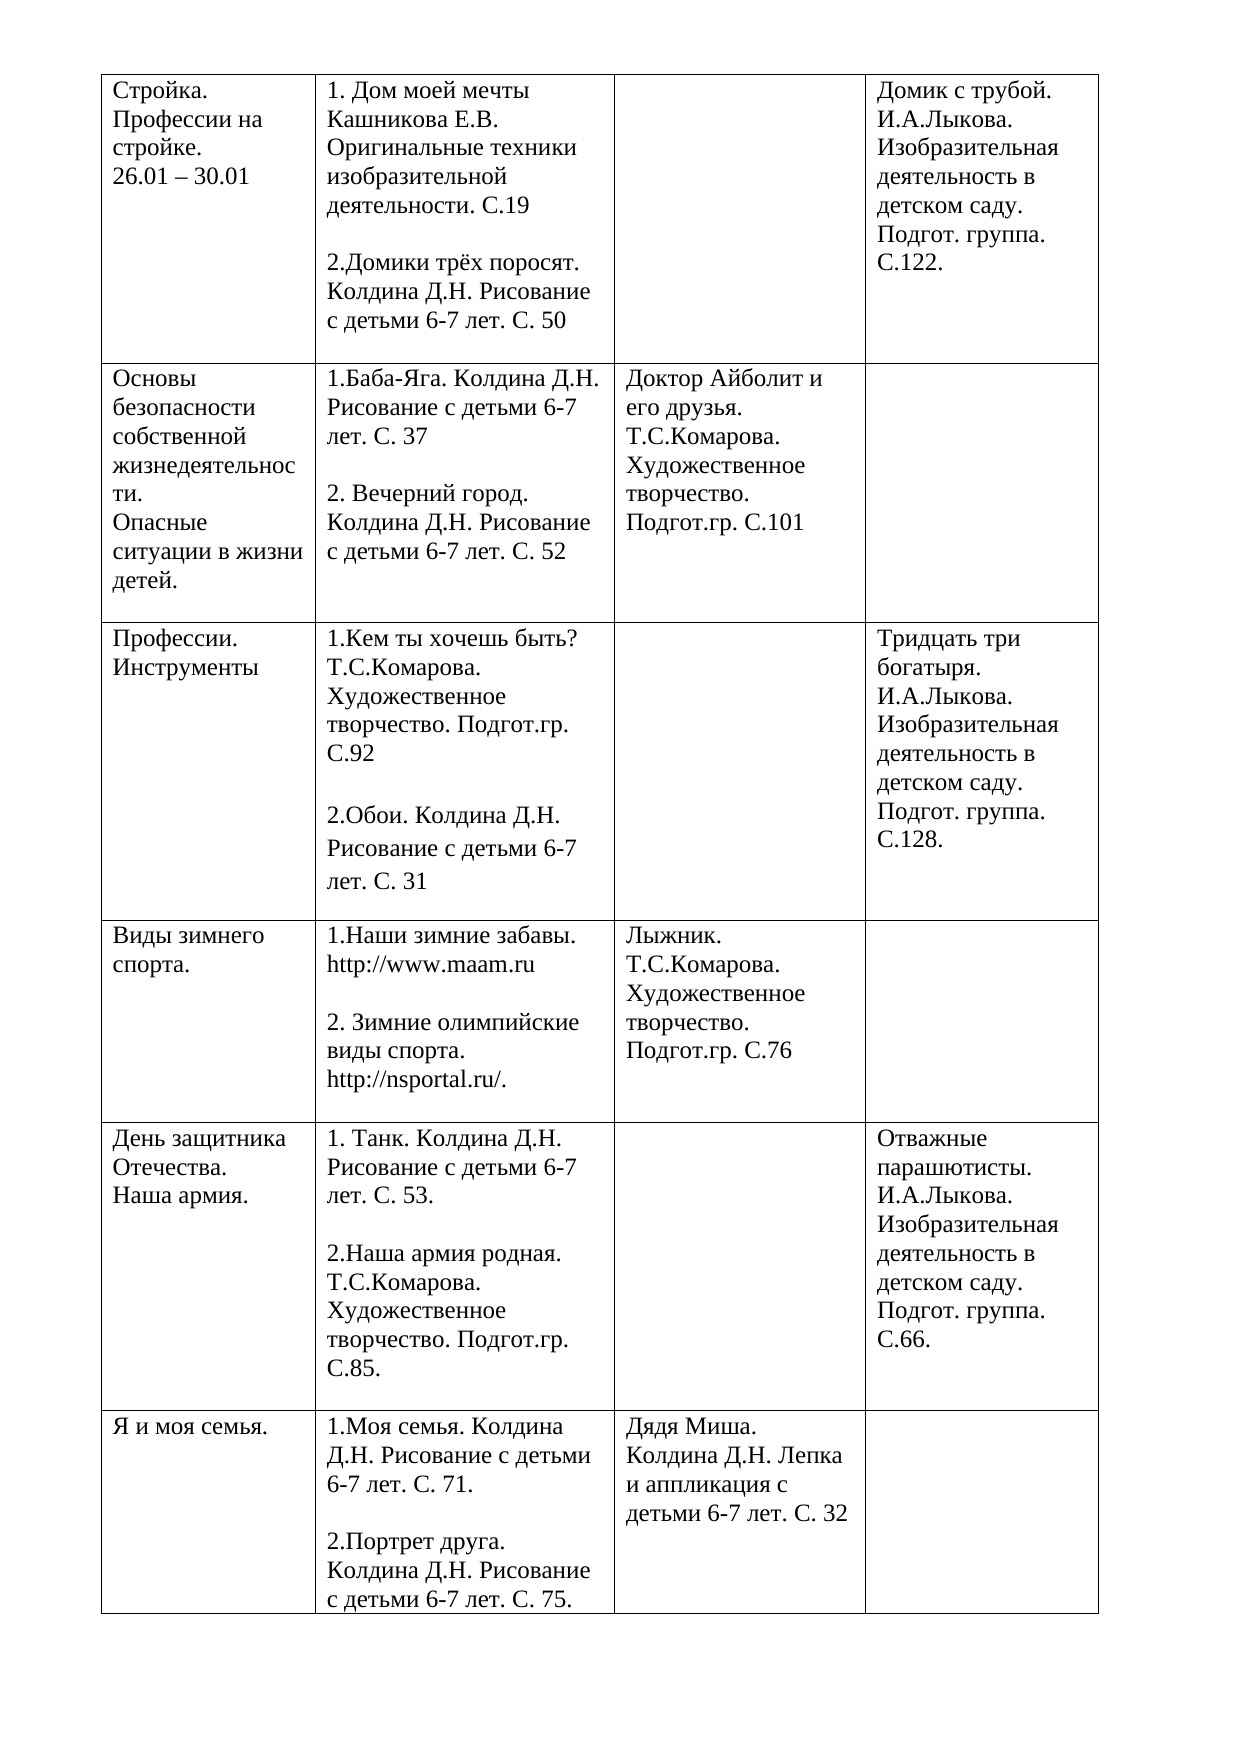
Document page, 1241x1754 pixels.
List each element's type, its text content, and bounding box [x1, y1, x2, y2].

table_cell Я и моя семья. [102, 1411, 315, 1613]
table_cell День защитника Отечества. Наша армия. [102, 1123, 315, 1410]
table_cell 1.Наши зимние забавы. http://www.maam.ru 2. Зимние олимпийские виды спорта. http://nsportal.ru/. [316, 921, 614, 1122]
table_cell [866, 921, 1098, 1122]
table_cell Стройка. Профессии на стройке. 26.01 – 30.01 [102, 75, 315, 362]
table_cell Лыжник. Т.С.Комарова. Художественное творчество. Подгот.гр. С.76 [615, 921, 865, 1122]
table_cell [866, 1411, 1098, 1613]
table_cell 1. Дом моей мечты Кашникова Е.В. Оригинальные техники изобразительной деятельности. С.19 2.Домики трёх поросят. Колдина Д.Н. Рисование с детьми 6-7 лет. С. 50 [316, 75, 614, 362]
table_cell [866, 364, 1098, 622]
table_cell Виды зимнего спорта. [102, 921, 315, 1122]
table_cell Доктор Айболит и его друзья. Т.С.Комарова. Художественное творчество. Подгот.гр. С.101 [615, 364, 865, 622]
table_cell Дядя Миша. Колдина Д.Н. Лепка и аппликация с детьми 6-7 лет. С. 32 [615, 1411, 865, 1613]
table_cell Отважные парашютисты. И.А.Лыкова. Изобразительная деятельность в детском саду. Подгот. группа. С.66. [866, 1123, 1098, 1410]
table_cell 1.Кем ты хочешь быть? Т.С.Комарова. Художественное творчество. Подгот.гр. С.92 2.Обои. Колдина Д.Н. Рисование с детьми 6-7 лет. С. 31 [316, 623, 614, 919]
table_cell [615, 623, 865, 919]
table_cell Домик с трубой. И.А.Лыкова. Изобразительная деятельность в детском саду. Подгот. группа. С.122. [866, 75, 1098, 362]
table_cell [615, 75, 865, 362]
table_cell 1.Баба-Яга. Колдина Д.Н. Рисование с детьми 6-7 лет. С. 37 2. Вечерний город. Колдина Д.Н. Рисование с детьми 6-7 лет. С. 52 [316, 364, 614, 622]
table_cell 1.Моя семья. Колдина Д.Н. Рисование с детьми 6-7 лет. С. 71. 2.Портрет друга. Колдина Д.Н. Рисование с детьми 6-7 лет. С. 75. [316, 1411, 614, 1613]
table_cell Основы безопасности собственной жизнедеятельности. Опасные ситуации в жизни детей. [102, 364, 315, 622]
table_cell Профессии. Инструменты [102, 623, 315, 919]
table_cell 1. Танк. Колдина Д.Н. Рисование с детьми 6-7 лет. С. 53. 2.Наша армия родная. Т.С.Комарова. Художественное творчество. Подгот.гр. С.85. [316, 1123, 614, 1410]
table_cell Тридцать три богатыря. И.А.Лыкова. Изобразительная деятельность в детском саду. Подгот. группа. С.128. [866, 623, 1098, 919]
table_cell [615, 1123, 865, 1410]
